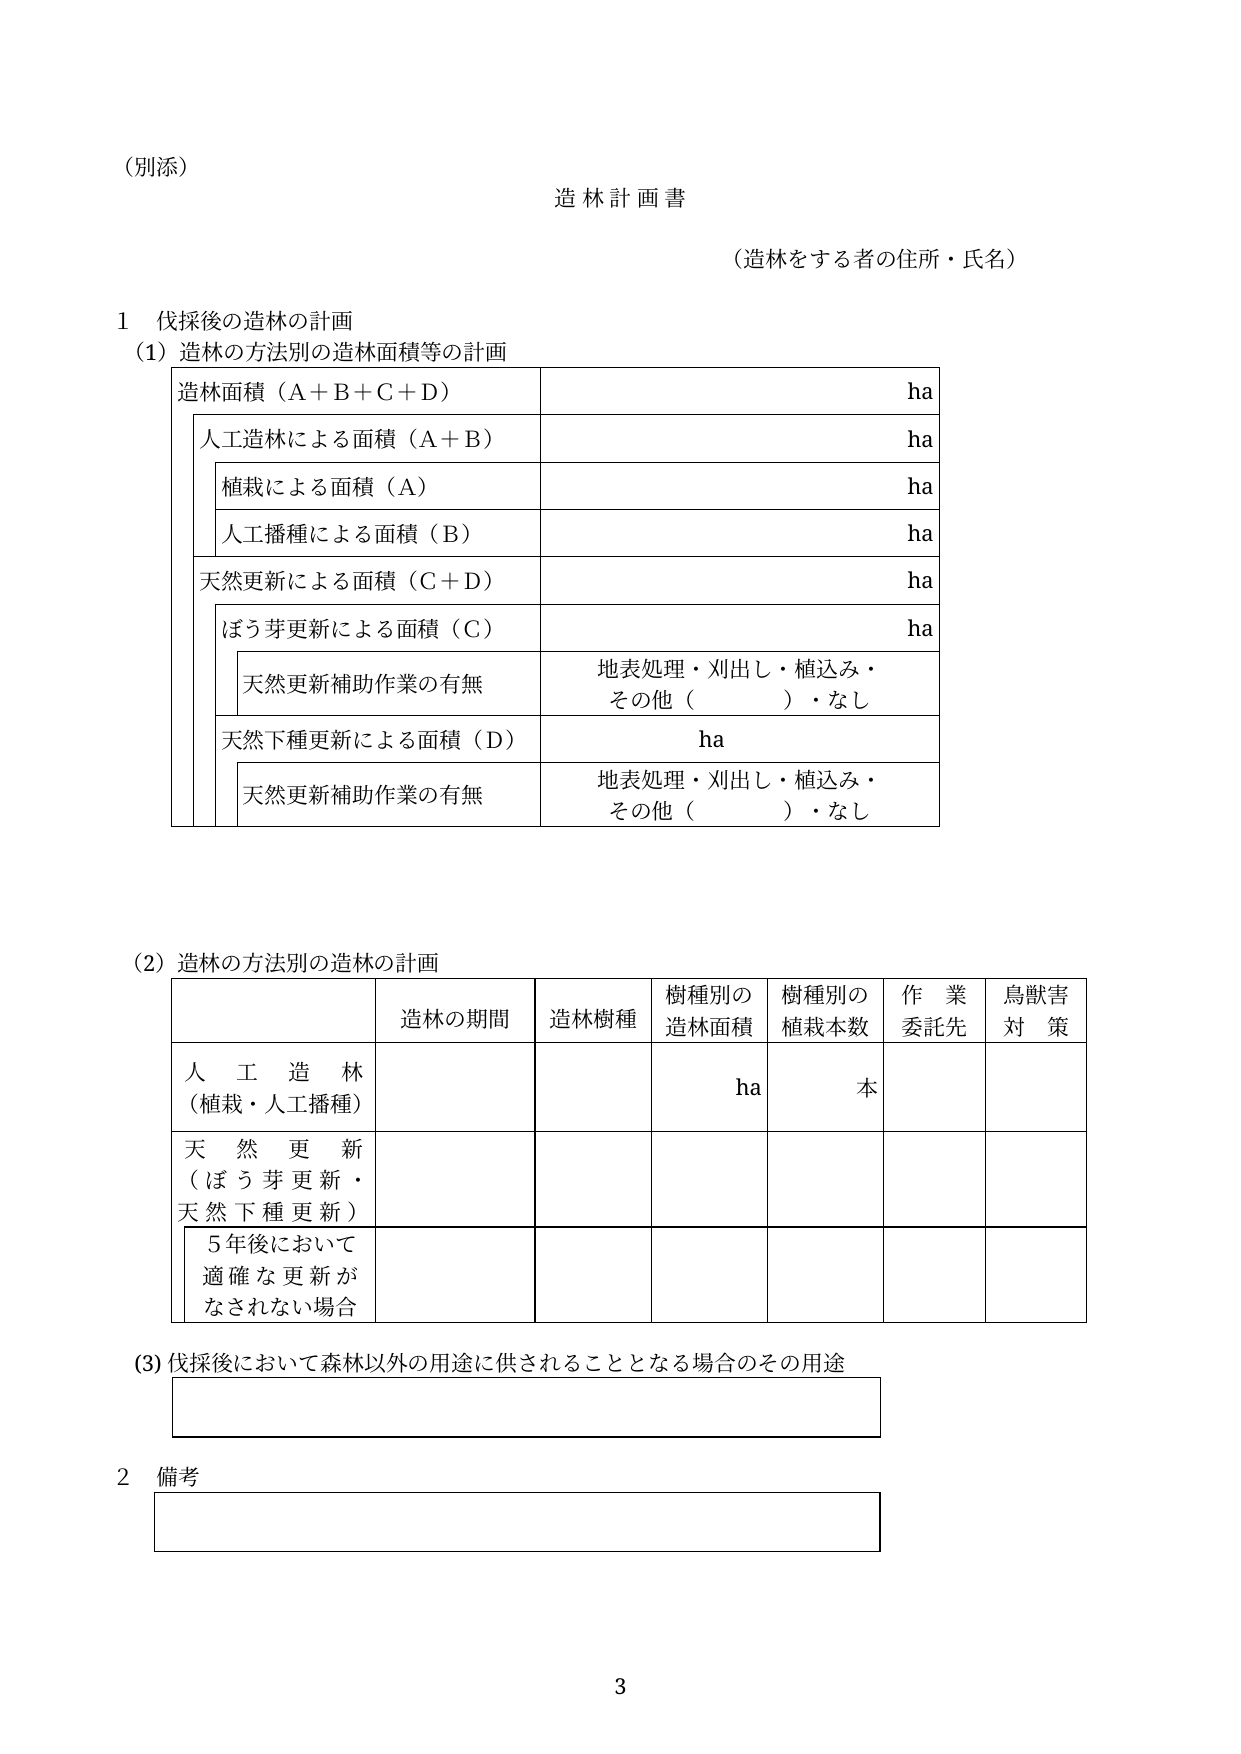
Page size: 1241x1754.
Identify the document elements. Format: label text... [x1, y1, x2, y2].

table_cell 天然更新 （ぼう芽更新・ 天然下種更新） [172, 1132, 375, 1226]
text （造林をする者の住所・氏名） [112, 243, 1028, 274]
table_cell [884, 1132, 985, 1226]
table_cell 地表処理・刈出し・植込み・ その他（ ）・なし [541, 763, 939, 826]
table_cell [986, 1132, 1086, 1226]
table_cell ５年後において 適確な更新が なされない場合 [185, 1228, 375, 1322]
table_cell [376, 1043, 534, 1131]
text (3) 伐採後において森林以外の用途に供されることとなる場合のその用途 [112, 1346, 1128, 1377]
table_header [172, 979, 375, 1042]
table_cell ha [652, 1043, 767, 1131]
text （2）造林の方法別の造林の計画 [112, 946, 1128, 978]
table_header 樹種別の 造林面積 [652, 979, 767, 1042]
table_cell [194, 604, 215, 826]
table_cell ha [541, 415, 939, 462]
table_cell ha [541, 557, 939, 603]
table_cell [194, 462, 215, 556]
text １ 伐採後の造林の計画 [112, 304, 1128, 335]
table_cell [216, 762, 237, 826]
table_cell 天然下種更新による面積（Ｄ） [216, 716, 540, 762]
table_cell [172, 414, 193, 826]
table_cell 天然更新による面積（Ｃ＋Ｄ） [194, 557, 540, 603]
table_cell 天然更新補助作業の有無 [238, 763, 540, 826]
table_header ha [541, 368, 939, 414]
table_header 鳥獣害 対 策 [986, 979, 1086, 1042]
table_cell ha [541, 605, 939, 651]
table_cell ha [541, 510, 939, 556]
table_cell [986, 1043, 1086, 1131]
table_header 造林の期間 [376, 979, 534, 1042]
table_cell 本 [768, 1043, 883, 1131]
table_cell ha [541, 463, 939, 509]
table_cell [986, 1228, 1086, 1322]
text （別添） [112, 150, 1128, 181]
table_cell [376, 1132, 534, 1226]
table_header 造林面積（Ａ＋Ｂ＋Ｃ＋Ｄ） [172, 368, 540, 414]
table_cell [536, 1228, 651, 1322]
table_cell 植栽による面積（Ａ） [216, 463, 540, 509]
table_cell 地表処理・刈出し・植込み・ その他（ ）・なし [541, 652, 939, 715]
table_cell [536, 1132, 651, 1226]
table_cell 人工造林 （植栽・人工播種） [172, 1043, 375, 1131]
table_cell ぼう芽更新による面積（Ｃ） [216, 605, 540, 651]
table_header [155, 1493, 879, 1551]
table_header [173, 1378, 880, 1436]
table_cell [884, 1043, 985, 1131]
table_cell [652, 1228, 767, 1322]
text （1）造林の方法別の造林面積等の計画 [112, 335, 1128, 367]
table_cell [652, 1132, 767, 1226]
text ２ 備考 [112, 1460, 1128, 1492]
table_cell [768, 1228, 883, 1322]
table_header 樹種別の 植栽本数 [768, 979, 883, 1042]
table_cell [172, 1226, 184, 1322]
table_cell ha [541, 716, 939, 762]
table_cell [376, 1228, 534, 1322]
table_header 造林樹種 [536, 979, 651, 1042]
table_header 作 業 委託先 [884, 979, 985, 1042]
table_cell 天然更新補助作業の有無 [238, 652, 540, 715]
table_cell 人工造林による面積（Ａ＋Ｂ） [194, 415, 540, 462]
table_cell [216, 651, 237, 715]
table_cell 人工播種による面積（Ｂ） [216, 510, 540, 556]
table_cell [884, 1228, 985, 1322]
text 造 林 計 画 書 [112, 181, 1128, 213]
table_cell [768, 1132, 883, 1226]
table_cell [536, 1043, 651, 1131]
